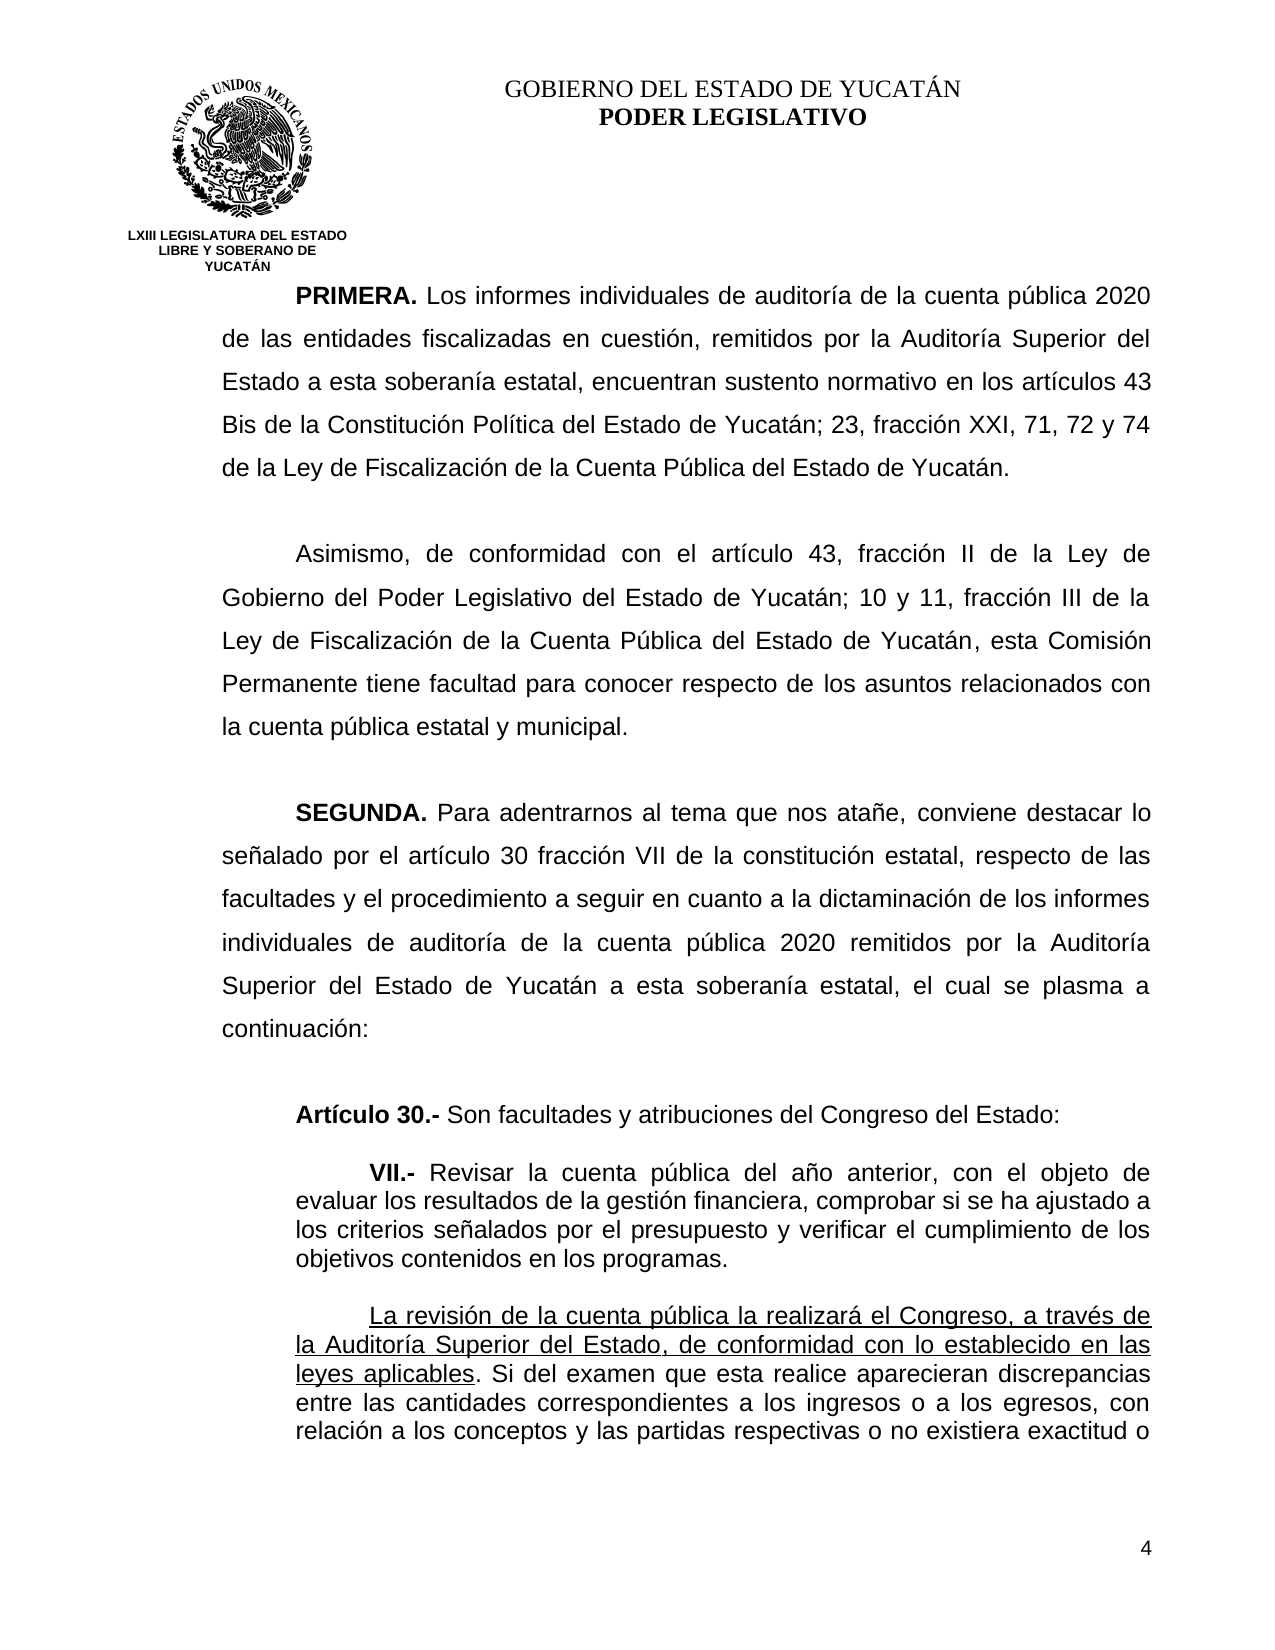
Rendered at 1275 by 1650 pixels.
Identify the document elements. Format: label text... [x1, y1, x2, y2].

picture [138, 45, 346, 252]
text PRIMERA. Los informes individuales de auditoría de la cuenta pública 2020 de las entidades fiscalizadas en cuestión, remitidos por la Auditoría Superior del Estado a esta soberanía estatal, encuentran sustento normativo en los artículos 43 Bis de la Constitución Política del Estado de Yucatán; 23, fracción XXI, 71, 72 y 74 de la Ley de Fiscalización de la Cuenta Pública del Estado de Yucatán. [222, 281, 1152, 482]
text SEGUNDA. Para adentrarnos al tema que nos atañe, conviene destacar lo señalado por el artículo 30 fracción VII de la constitución estatal, respecto de las facultades y el procedimiento a seguir en cuanto a la dictaminación de los informes individuales de auditoría de la cuenta pública 2020 remitidos por la Auditoría Superior del Estado de Yucatán a esta soberanía estatal, el cual se plasma a continuación: [222, 798, 1152, 1042]
text VII.- Revisar la cuenta pública del año anterior, con el objeto de evaluar los resultados de la gestión financiera, comprobar si se ha ajustado a los criterios señalados por el presupuesto y verificar el cumplimiento de los objetivos contenidos en los programas. [295, 1157, 1152, 1272]
text Asimismo, de conformidad con el artículo 43, fracción II de la Ley de Gobierno del Poder Legislativo del Estado de Yucatán; 10 y 11, fracción III de la Ley de Fiscalización de la Cuenta Pública del Estado de Yucatán, esta Comisión Permanente tiene facultad para conocer respecto de los asuntos relacionados con la cuenta pública estatal y municipal. [222, 539, 1152, 741]
text Artículo 30.- Son facultades y atribuciones del Congreso del Estado: [295, 1100, 1152, 1129]
